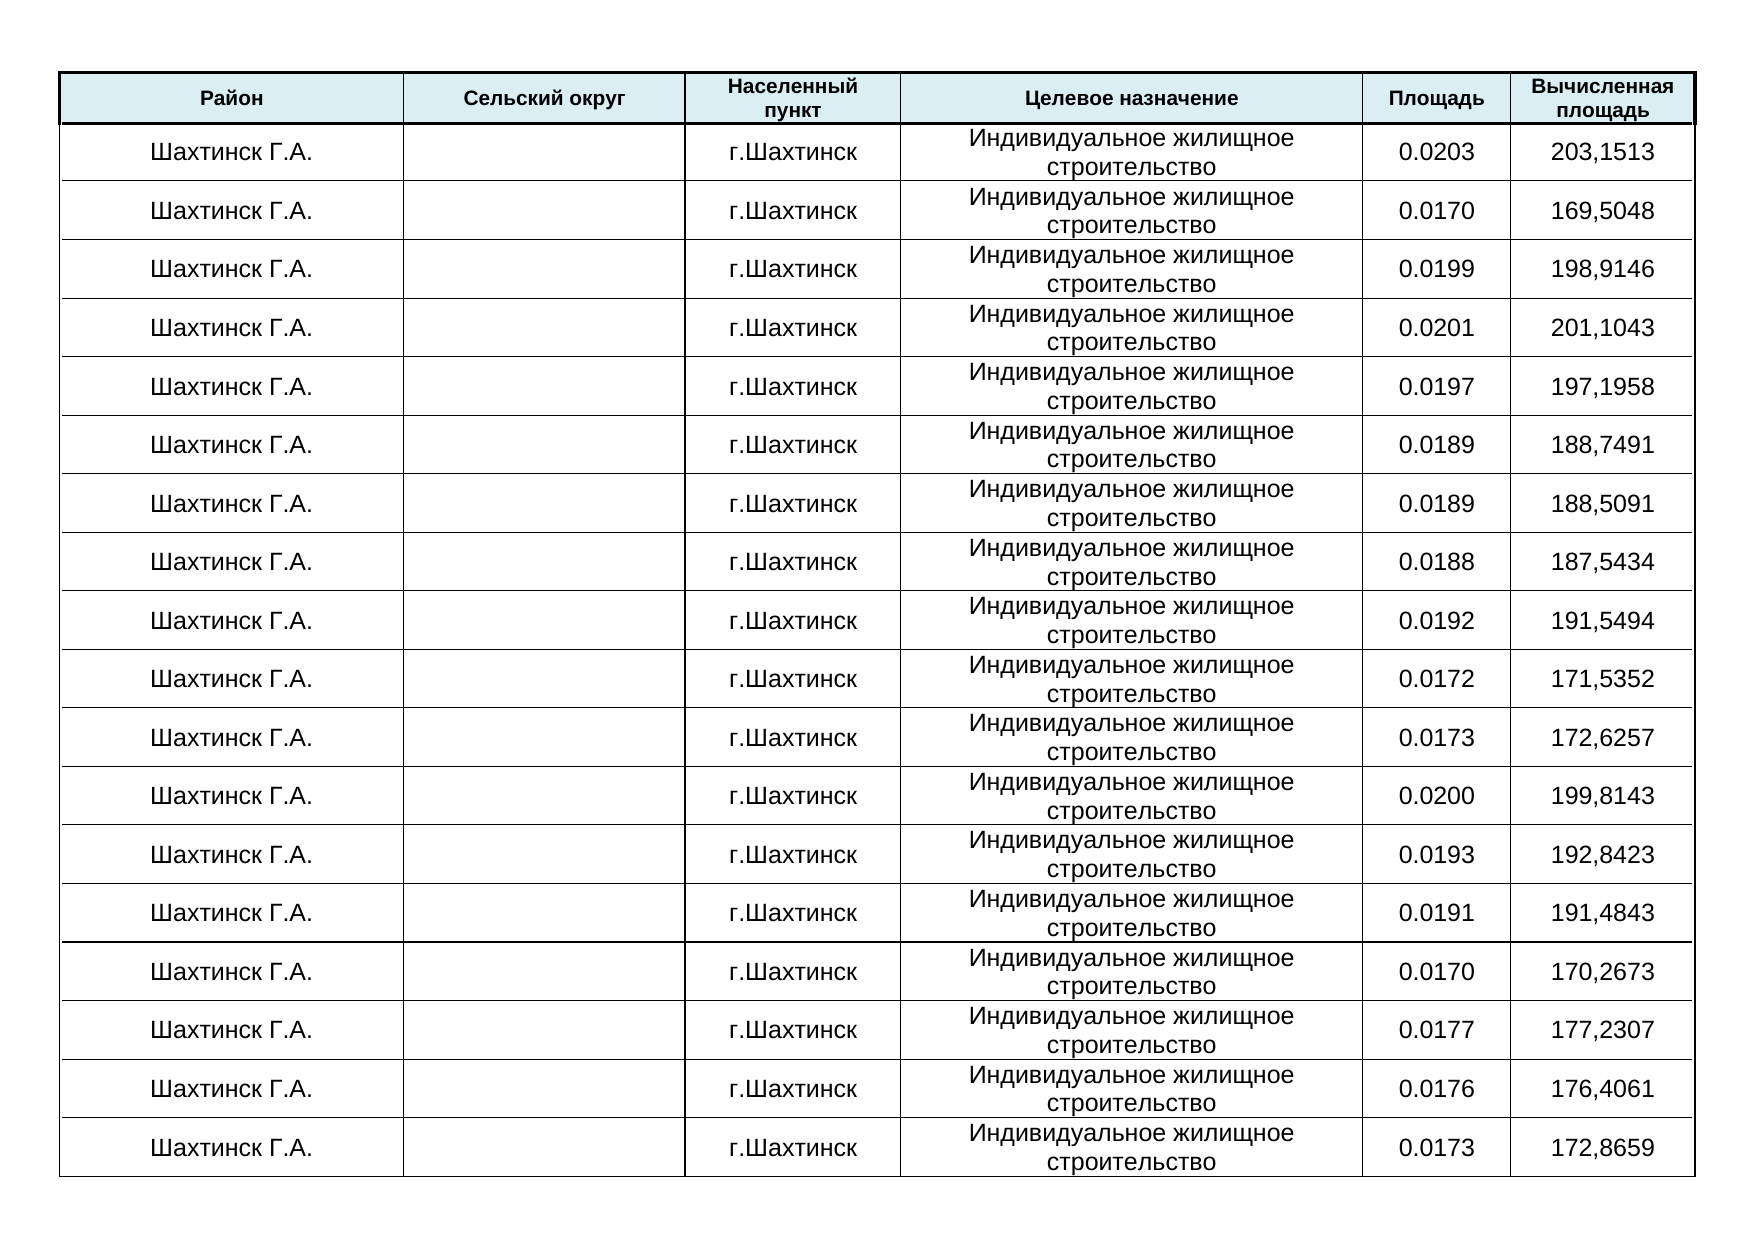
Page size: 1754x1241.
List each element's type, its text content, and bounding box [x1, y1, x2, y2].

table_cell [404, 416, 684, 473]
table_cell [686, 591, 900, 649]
table_header Вычисленная площадь [1511, 74, 1693, 122]
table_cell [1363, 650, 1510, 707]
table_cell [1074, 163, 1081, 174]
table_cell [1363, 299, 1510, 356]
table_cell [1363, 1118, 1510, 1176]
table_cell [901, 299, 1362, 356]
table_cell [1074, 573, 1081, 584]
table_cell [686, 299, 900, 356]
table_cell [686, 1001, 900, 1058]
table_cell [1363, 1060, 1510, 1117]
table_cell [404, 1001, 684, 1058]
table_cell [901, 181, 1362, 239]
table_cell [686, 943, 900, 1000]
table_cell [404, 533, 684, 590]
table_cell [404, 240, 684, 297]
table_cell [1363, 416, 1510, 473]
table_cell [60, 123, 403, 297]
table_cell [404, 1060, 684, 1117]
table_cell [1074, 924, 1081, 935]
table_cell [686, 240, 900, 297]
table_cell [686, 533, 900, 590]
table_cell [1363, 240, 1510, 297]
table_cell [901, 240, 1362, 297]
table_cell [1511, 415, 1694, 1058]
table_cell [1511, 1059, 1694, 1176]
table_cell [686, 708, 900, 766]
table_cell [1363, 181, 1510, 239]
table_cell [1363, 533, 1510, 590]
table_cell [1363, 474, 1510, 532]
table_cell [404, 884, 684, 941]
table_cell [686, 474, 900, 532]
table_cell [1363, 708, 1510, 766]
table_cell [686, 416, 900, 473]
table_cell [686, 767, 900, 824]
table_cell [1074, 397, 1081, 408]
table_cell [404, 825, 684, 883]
table_header Целевое назначение [901, 74, 1362, 122]
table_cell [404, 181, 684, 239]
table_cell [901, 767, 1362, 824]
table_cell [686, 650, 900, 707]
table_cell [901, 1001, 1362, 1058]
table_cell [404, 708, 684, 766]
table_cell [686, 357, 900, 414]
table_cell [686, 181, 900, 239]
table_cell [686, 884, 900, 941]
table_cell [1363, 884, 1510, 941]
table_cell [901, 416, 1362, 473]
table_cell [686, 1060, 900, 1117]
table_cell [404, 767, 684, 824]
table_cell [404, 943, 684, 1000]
table_header Сельский округ [404, 74, 684, 122]
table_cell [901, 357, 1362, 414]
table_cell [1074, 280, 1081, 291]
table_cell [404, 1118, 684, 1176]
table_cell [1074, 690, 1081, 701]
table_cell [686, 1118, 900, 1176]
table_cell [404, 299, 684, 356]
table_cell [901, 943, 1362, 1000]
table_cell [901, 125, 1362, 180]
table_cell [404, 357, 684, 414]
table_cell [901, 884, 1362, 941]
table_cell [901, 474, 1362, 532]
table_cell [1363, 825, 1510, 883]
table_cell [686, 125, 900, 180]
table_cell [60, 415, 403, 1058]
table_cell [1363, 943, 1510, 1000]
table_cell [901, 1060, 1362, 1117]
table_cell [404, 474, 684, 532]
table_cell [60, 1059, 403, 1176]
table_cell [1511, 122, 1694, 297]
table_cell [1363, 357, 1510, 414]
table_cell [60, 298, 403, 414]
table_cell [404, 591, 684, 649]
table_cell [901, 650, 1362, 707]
table_header Площадь [1363, 74, 1510, 122]
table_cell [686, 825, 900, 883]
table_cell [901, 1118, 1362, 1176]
table_header Район [61, 74, 403, 122]
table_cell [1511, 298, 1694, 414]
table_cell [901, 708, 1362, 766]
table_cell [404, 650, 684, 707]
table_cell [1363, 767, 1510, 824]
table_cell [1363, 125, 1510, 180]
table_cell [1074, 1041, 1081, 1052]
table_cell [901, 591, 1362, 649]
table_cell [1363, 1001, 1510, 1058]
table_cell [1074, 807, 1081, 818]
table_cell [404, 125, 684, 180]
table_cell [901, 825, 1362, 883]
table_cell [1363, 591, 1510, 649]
table_header Населенный пункт [686, 74, 900, 122]
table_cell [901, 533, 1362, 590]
